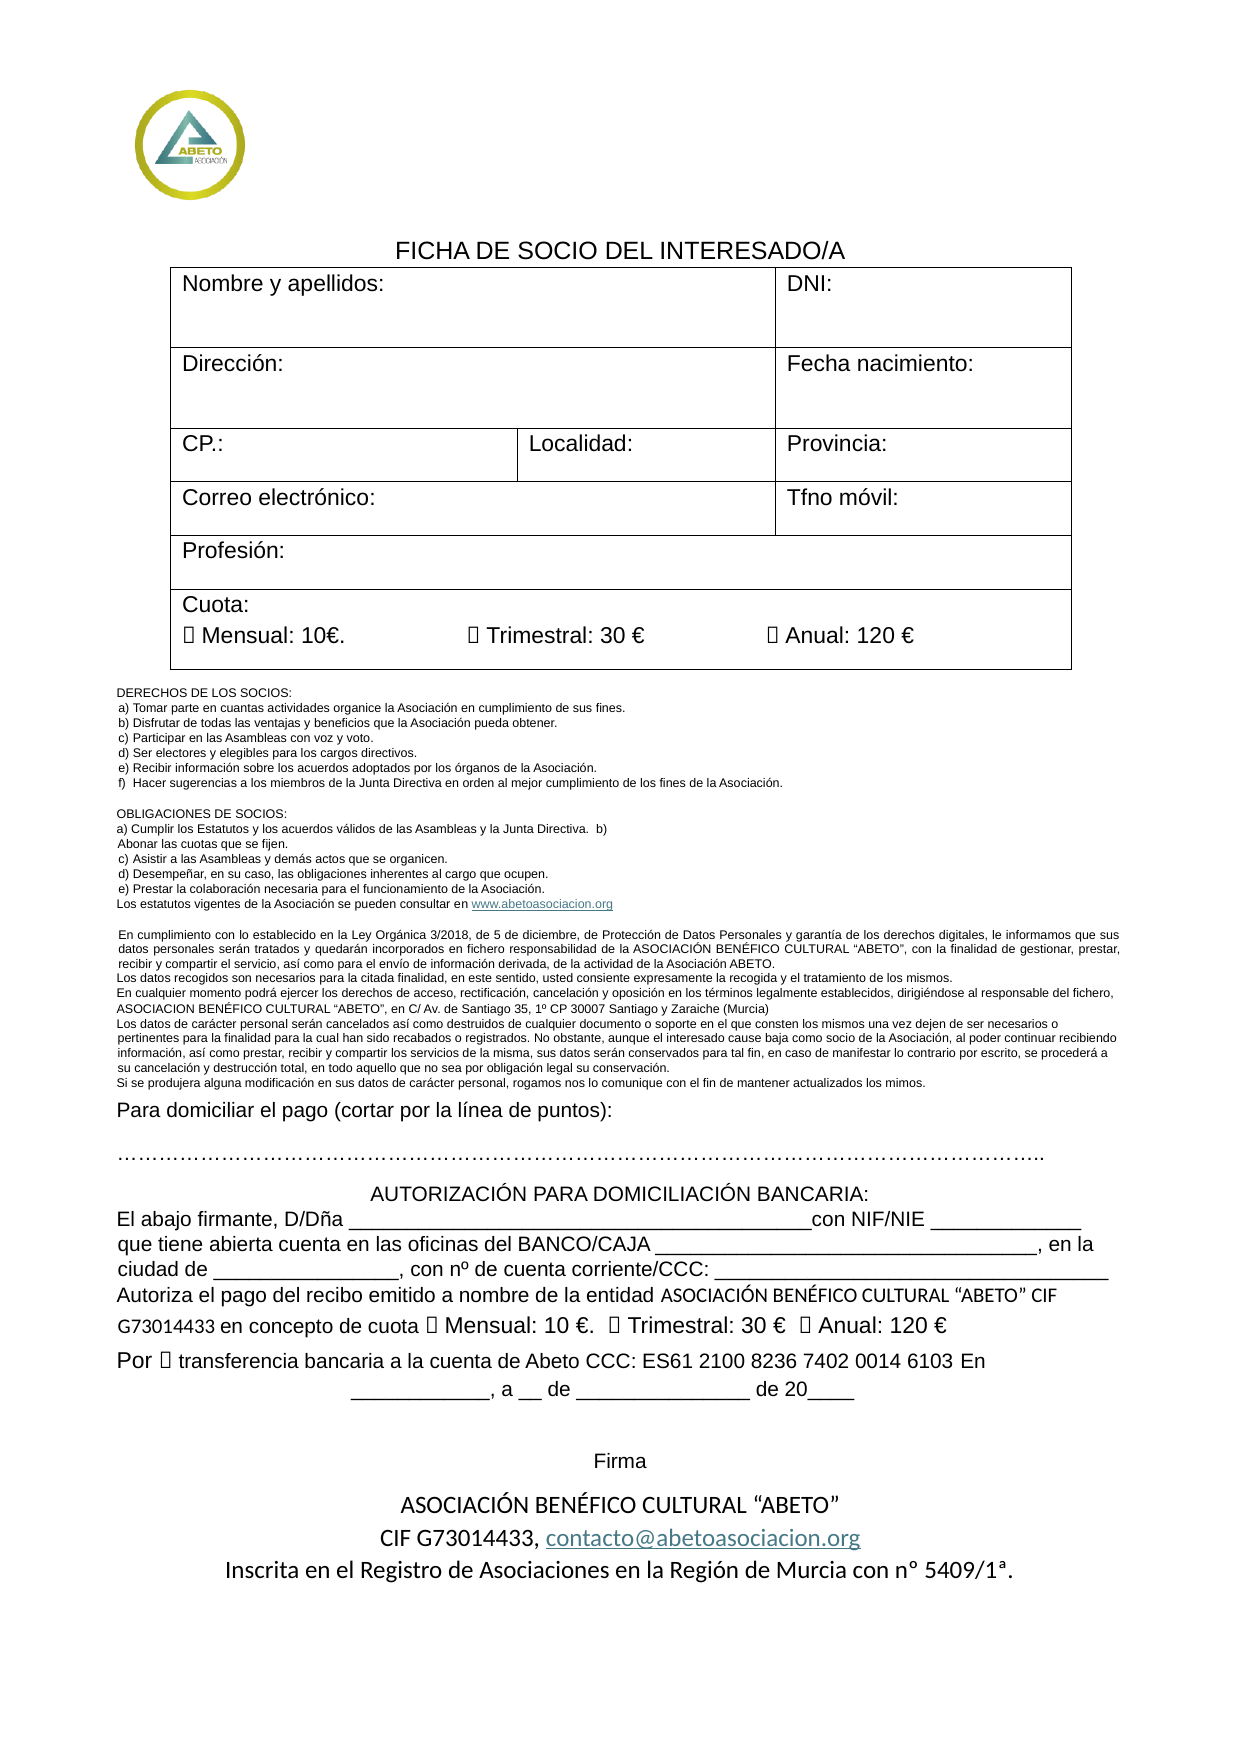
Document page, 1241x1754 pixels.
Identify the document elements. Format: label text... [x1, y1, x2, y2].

picture [118, 73, 260, 216]
list Tomar parte en cuantas actividades organice la Asociación en cumplimiento de sus fines. [118, 701, 1122, 715]
list Desempeñar, en su caso, las obligaciones inherentes al cargo que ocupen. [118, 867, 1122, 881]
table_cell Correo electrónico: [171, 482, 775, 535]
text Para domiciliar el pago (cortar por la línea de puntos): [116, 1098, 1122, 1122]
list Ser electores y elegibles para los cargos directivos. [118, 746, 1122, 760]
table_header DNI: [776, 268, 1071, 347]
text CIF G73014433, contacto@abetoasociacion.org [118, 1522, 1122, 1552]
text …………………………………………………………………………………………………………………….. [116, 1140, 1122, 1164]
list Recibir información sobre los acuerdos adoptados por los órganos de la Asociación. [118, 761, 1122, 775]
list Participar en las Asambleas con voz y voto. [118, 731, 1122, 745]
table_cell Tfno móvil: [776, 482, 1071, 535]
text Si se produjera alguna modificación en sus datos de carácter personal, rogamos nos lo comunique con el fin de mantener actualizados los mimos. [116, 1076, 1122, 1090]
text En cualquier momento podrá ejercer los derechos de acceso, rectificación, cancelación y oposición en los términos legalmente establecidos, dirigiéndose al responsable del fichero, [116, 986, 1122, 1001]
list Disfrutar de todas las ventajas y beneficios que la Asociación pueda obtener. [118, 716, 1122, 730]
text Autoriza el pago del recibo emitido a nombre de la entidad ASOCIACIÓN BENÉFICO CULTURAL “ABETO” CIF G73014433 en concepto de cuota  Mensual: 10 €.  Trimestral: 30 €  Anual: 120 € [116, 1282, 1063, 1340]
text ASOCIACIÓN BENÉFICO CULTURAL “ABETO” [118, 1489, 1122, 1519]
text ASOCIACION BENÉFICO CULTURAL “ABETO”, en C/ Av. de Santiago 35, 1º CP 30007 Santiago y Zaraiche (Murcia) [116, 1001, 1122, 1016]
text a) Cumplir los Estatutos y los acuerdos válidos de las Asambleas y la Junta Directiva. b) Abonar las cuotas que se fijen. [116, 822, 610, 851]
text Firma [118, 1449, 1122, 1473]
text FICHA DE SOCIO DEL INTERESADO/A [118, 236, 1122, 265]
list Asistir a las Asambleas y demás actos que se organicen. [118, 852, 1122, 866]
list Prestar la colaboración necesaria para el funcionamiento de la Asociación. [118, 882, 1122, 896]
list Hacer sugerencias a los miembros de la Junta Directiva en orden al mejor cumplimiento de los fines de la Asociación. [118, 776, 1122, 790]
text Por  transferencia bancaria a la cuenta de Abeto CCC: ES61 2100 8236 7402 0014 6103 En ____________, a __ de _______________ de 20____ [116, 1344, 1012, 1401]
text DERECHOS DE LOS SOCIOS: [116, 685, 1122, 700]
text Inscrita en el Registro de Asociaciones en la Región de Murcia con nº 5409/1ª. [118, 1554, 1121, 1585]
text AUTORIZACIÓN PARA DOMICILIACIÓN BANCARIA: [118, 1181, 1122, 1205]
table_cell Dirección: [171, 348, 775, 427]
text El abajo firmante, D/Dña ________________________________________con NIF/NIE _____________ que tiene abierta cuenta en las oficinas del BANCO/CAJA _________________________________, en la ciudad de ________________, con nº de cuenta corriente/CCC: __________________________________ [116, 1207, 1122, 1281]
text Los datos de carácter personal serán cancelados así como destruidos de cualquier documento o soporte en el que consten los mismos una vez dejen de ser necesarios o pertinentes para la finalidad para la cual han sido recabados o registrados. No obstante, aunque el interesado cause baja como socio de la Asociación, al poder continuar recibiendo información, así como prestar, recibir y compartir los servicios de la misma, sus datos serán conservados para tal fin, en caso de manifestar lo contrario por escrito, se procederá a su cancelación y destrucción total, en todo aquello que no sea por obligación legal su conservación. [116, 1016, 1122, 1075]
table_header Nombre y apellidos: [171, 268, 775, 347]
table_cell Fecha nacimiento: [776, 348, 1071, 427]
text Los estatutos vigentes de la Asociación se pueden consultar en www.abetoasociacion.org [116, 897, 1122, 911]
text Los datos recogidos son necesarios para la citada finalidad, en este sentido, usted consiente expresamente la recogida y el tratamiento de los mismos. [116, 971, 1122, 985]
text En cumplimiento con lo establecido en la Ley Orgánica 3/2018, de 5 de diciembre, de Protección de Datos Personales y garantía de los derechos digitales, le informamos que sus datos personales serán tratados y quedarán incorporados en fichero responsabilidad de la ASOCIACIÓN BENÉFICO CULTURAL “ABETO”, con la finalidad de gestionar, prestar, recibir y compartir el servicio, así como para el envío de información derivada, de la actividad de la Asociación ABETO. [118, 928, 1122, 971]
table_cell CP.: [171, 429, 517, 481]
table_cell Cuota:  Mensual: 10€.  Trimestral: 30 €  Anual: 120 € [171, 590, 1071, 669]
table_cell Profesión: [171, 536, 1071, 589]
table_cell Provincia: [776, 429, 1071, 481]
text OBLIGACIONES DE SOCIOS: [116, 807, 1122, 821]
table_cell Localidad: [518, 429, 775, 481]
